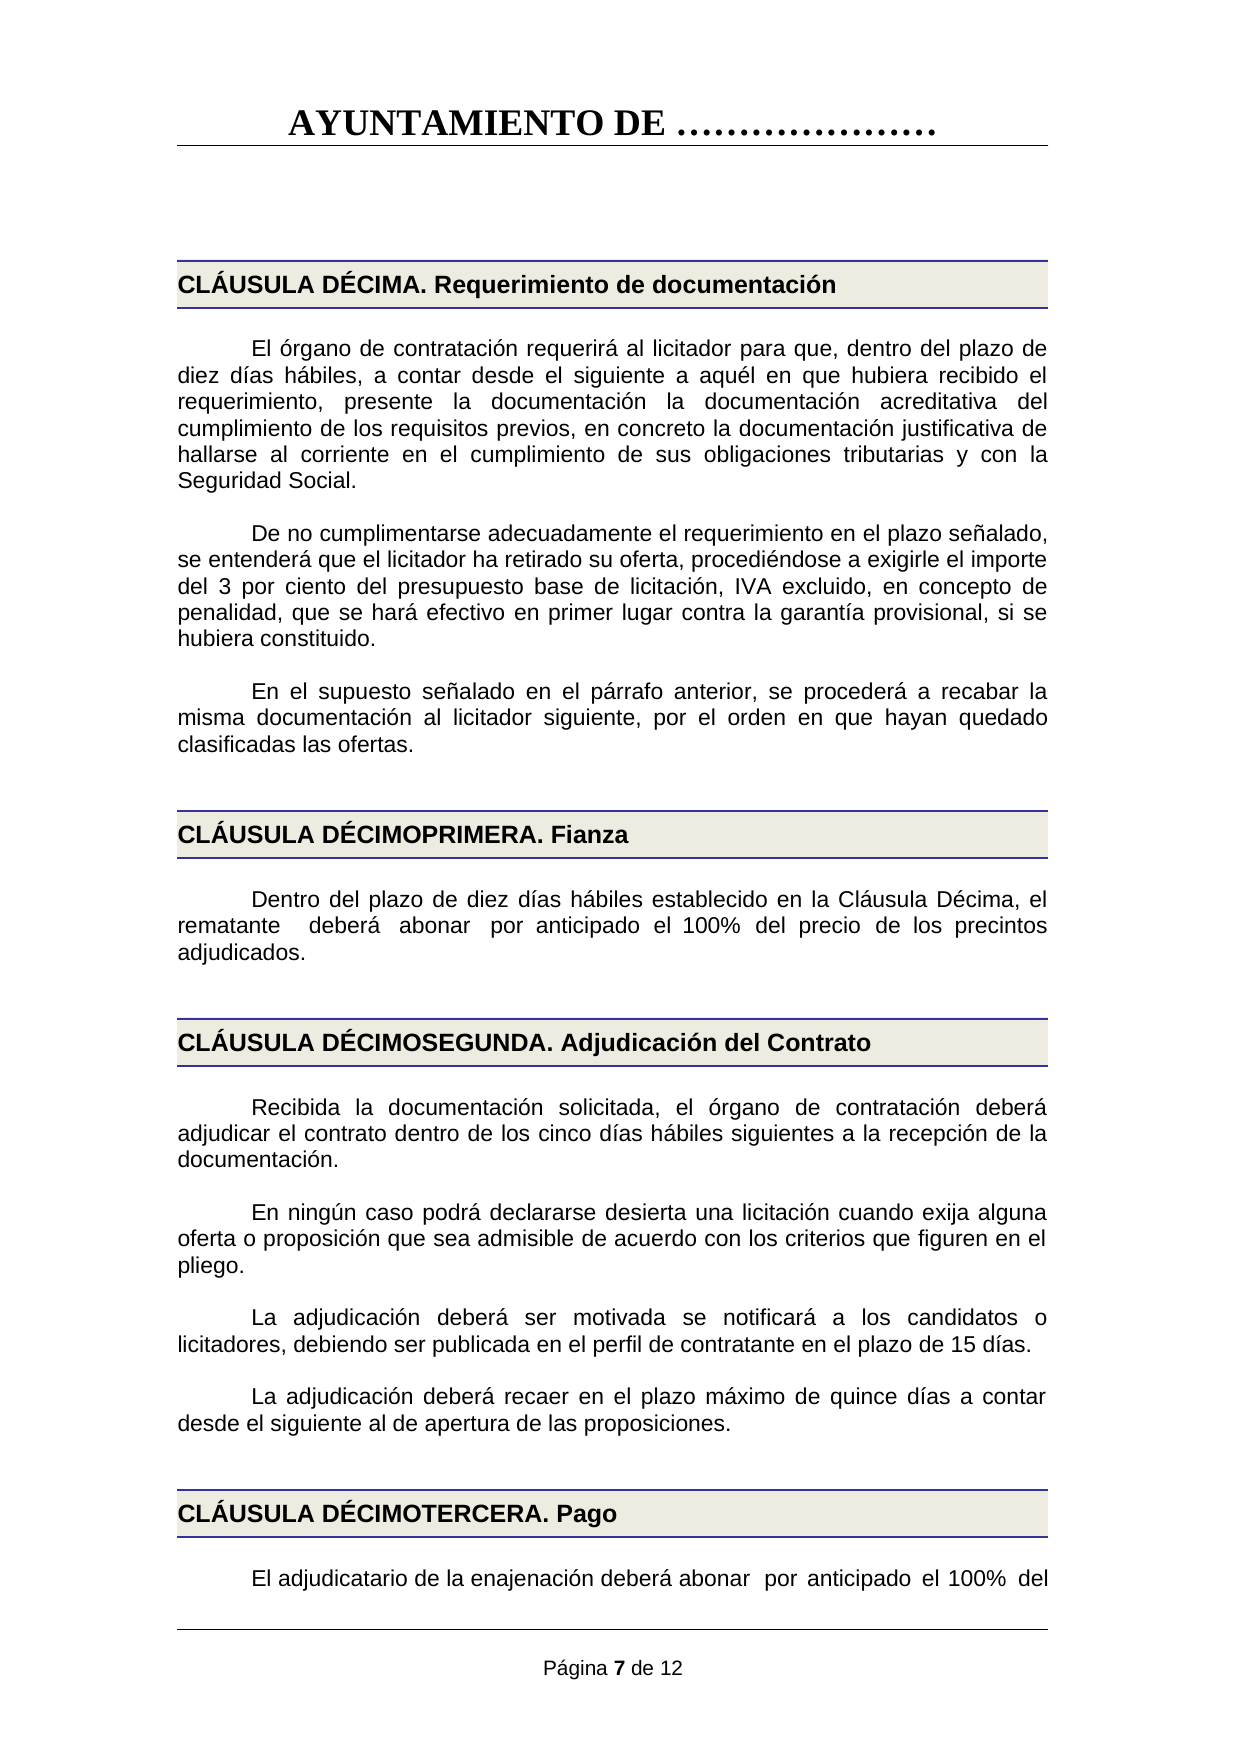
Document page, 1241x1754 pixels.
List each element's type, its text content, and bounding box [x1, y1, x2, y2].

text CLÁUSULA DÉCIMA. Requerimiento de documentación [177, 262, 1048, 307]
text Dentro del plazo de diez días hábiles establecido en la Cláusula Décima, el rematante deberá abonar por anticipado el 100% del precio de los precintos adjudicados. [177, 886, 1048, 965]
text La adjudicación deberá recaer en el plazo máximo de quince días a contar desde el siguiente al de apertura de las proposiciones. [177, 1383, 1047, 1436]
text Recibida la documentación solicitada, el órgano de contratación deberá adjudicar el contrato dentro de los cinco días hábiles siguientes a la recepción de la documentación. [177, 1093, 1047, 1172]
text CLÁUSULA DÉCIMOSEGUNDA. Adjudicación del Contrato [177, 1020, 1048, 1065]
text De no cumplimentarse adecuadamente el requerimiento en el plazo señalado, se entenderá que el licitador ha retirado su oferta, procediéndose a exigirle el importe del 3 por ciento del presupuesto base de licitación, IVA excluido, en concepto de penalidad, que se hará efectivo en primer lugar contra la garantía provisional, si se hubiera constituido. [177, 520, 1048, 652]
text CLÁUSULA DÉCIMOPRIMERA. Fianza [177, 812, 1048, 857]
text La adjudicación deberá ser motivada se notificará a los candidatos o licitadores, debiendo ser publicada en el perfil de contratante en el plazo de 15 días. [177, 1304, 1047, 1357]
text CLÁUSULA DÉCIMOTERCERA. Pago [177, 1491, 1048, 1536]
text El órgano de contratación requerirá al licitador para que, dentro del plazo de diez días hábiles, a contar desde el siguiente a aquél en que hubiera recibido el requerimiento, presente la documentación la documentación acreditativa del cumplimiento de los requisitos previos, en concreto la documentación justificativa de hallarse al corriente en el cumplimiento de sus obligaciones tributarias y con la Seguridad Social. [177, 335, 1048, 493]
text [177, 1565, 1048, 1591]
text En el supuesto señalado en el párrafo anterior, se procederá a recabar la misma documentación al licitador siguiente, por el orden en que hayan quedado clasificadas las ofertas. [177, 678, 1048, 757]
text En ningún caso podrá declararse desierta una licitación cuando exija alguna oferta o proposición que sea admisible de acuerdo con los criterios que figuren en el pliego. [177, 1199, 1047, 1278]
